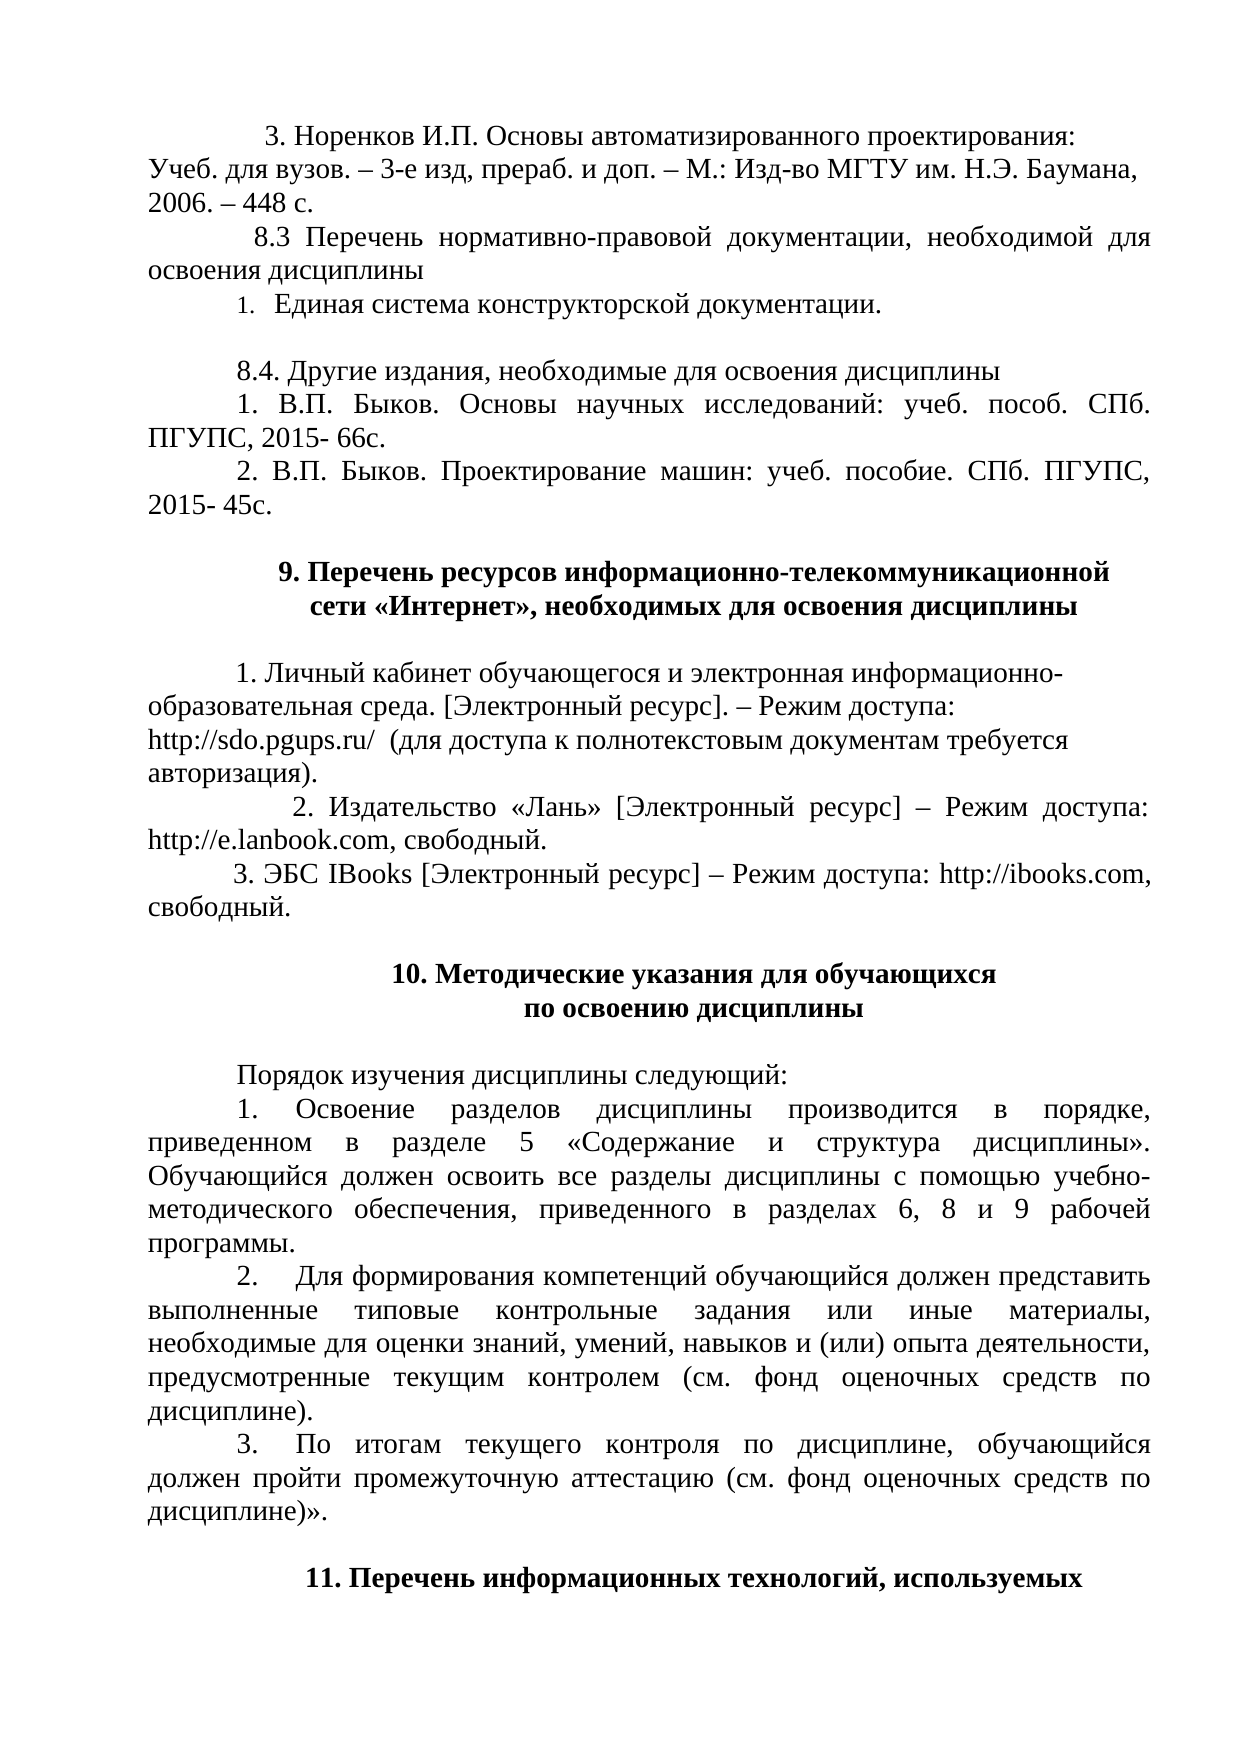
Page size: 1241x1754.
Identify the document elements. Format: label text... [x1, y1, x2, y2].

text 2. В.П. Быков. Проектирование машин: учеб. пособие. СПб. ПГУПС, 2015- 45с. [148, 453, 1152, 521]
list Для формирования компетенций обучающийся должен представить выполненные типовые контрольные задания или иные материалы, необходимые для оценки знаний, умений, навыков и (или) опыта деятельности, предусмотренные текущим контролем (см. фонд оценочных средств по дисциплине). [148, 1258, 1152, 1426]
text сети «Интернет», необходимых для освоения дисциплины [148, 588, 1152, 621]
text 8.4. Другие издания, необходимые для освоения дисциплины [148, 353, 1152, 386]
list Освоение разделов дисциплины производится в порядке, приведенном в разделе 5 «Содержание и структура дисциплины». Обучающийся должен освоить все разделы дисциплины с помощью учебно-методического обеспечения, приведенного в разделах 6, 8 и 9 рабочей программы. [148, 1091, 1152, 1258]
text по освоению дисциплины [148, 990, 1152, 1024]
list По итогам текущего контроля по дисциплине, обучающийся должен пройти промежуточную аттестацию (см. фонд оценочных средств по дисциплине)». [148, 1426, 1152, 1527]
text 11. Перечень информационных технологий, используемых [148, 1560, 1152, 1594]
text 3. Норенков И.П. Основы автоматизированного проектирования: Учеб. для вузов. – 3-е изд, прераб. и доп. – М.: Изд-во МГТУ им. Н.Э. Баумана, 2006. – 448 с. [148, 118, 1152, 219]
list 1. Личный кабинет обучающегося и электронная информационно-образовательная среда. [Электронный ресурс]. – Режим доступа: http://sdo.pgups.ru/ (для доступа к полнотекстовым документам требуется авторизация). [148, 655, 1152, 789]
list Единая система конструкторской документации. [148, 286, 1152, 319]
text 8.3 Перечень нормативно-правовой документации, необходимой для освоения дисциплины [148, 219, 1152, 286]
text 3. ЭБС IBooks [Электронный ресурс] – Режим доступа: http://ibooks.com, свободный. [148, 856, 1152, 923]
text 2. Издательство «Лань» [Электронный ресурс] – Режим доступа: http://e.lanbook.com, свободный. [148, 789, 1152, 856]
text 1. В.П. Быков. Основы научных исследований: учеб. пособ. СПб. ПГУПС, 2015- 66с. [148, 386, 1152, 453]
text 10. Методические указания для обучающихся [148, 957, 1152, 990]
text 9. Перечень ресурсов информационно-телекоммуникационной [148, 554, 1152, 588]
text Порядок изучения дисциплины следующий: [148, 1057, 1152, 1091]
